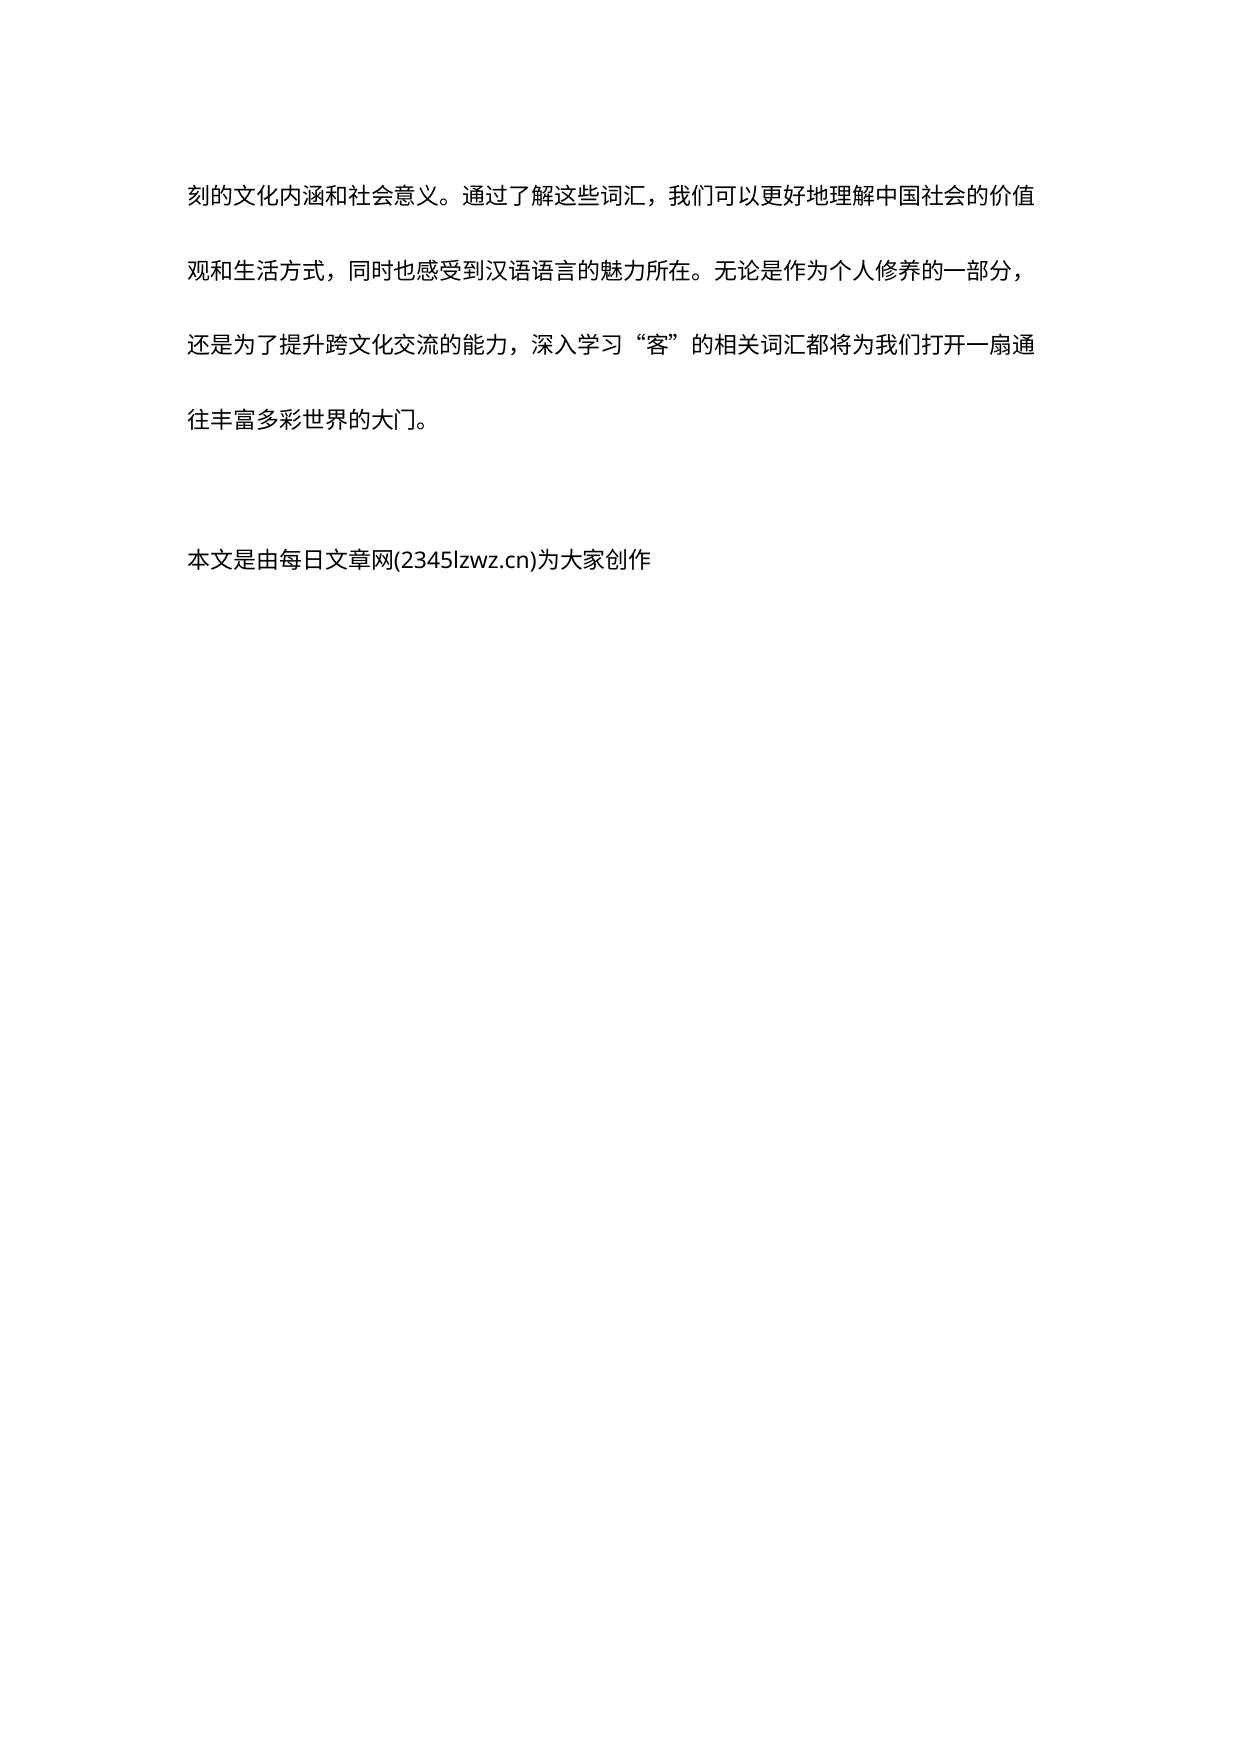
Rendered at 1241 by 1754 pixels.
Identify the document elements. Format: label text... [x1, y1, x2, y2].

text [187, 162, 1053, 451]
text 本文是由每日文章网(2345lzwz.cn)为大家创作 [187, 526, 1053, 591]
